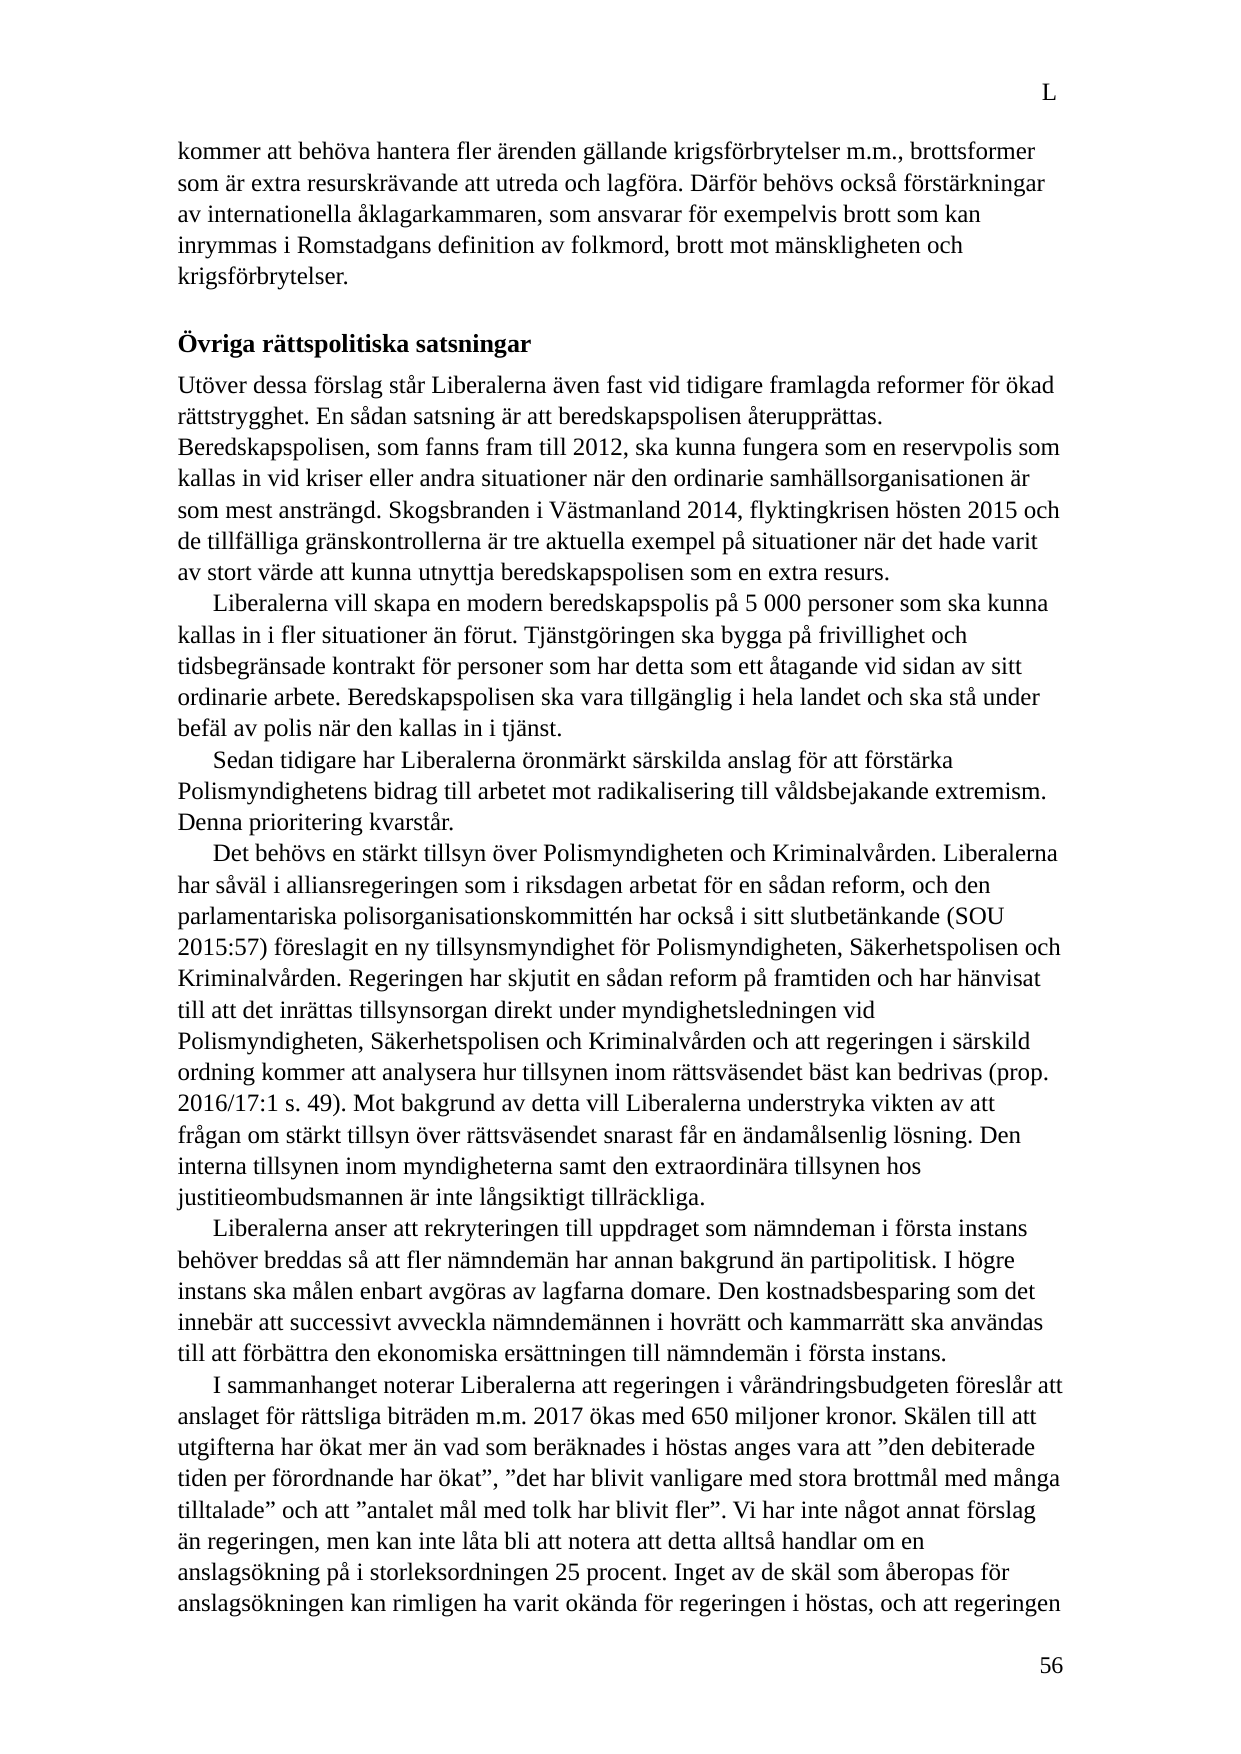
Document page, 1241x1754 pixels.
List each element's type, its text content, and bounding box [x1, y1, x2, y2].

text Sedan tidigare har Liberalerna öronmärkt särskilda anslag för att förstärka Polismyndighetens bidrag till arbetet mot radikalisering till våldsbejakande extremism. Denna prioritering kvarstår. [177, 742, 1063, 836]
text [177, 134, 1063, 290]
text Liberalerna anser att rekryteringen till uppdraget som nämndeman i första instans behöver breddas så att fler nämndemän har annan bakgrund än partipolitisk. I högre instans ska målen enbart avgöras av lagfarna domare. Den kostnadsbesparing som det innebär att successivt avveckla nämndemännen i hovrätt och kammarrätt ska användas till att förbättra den ekonomiska ersättningen till nämndemän i första instans. [177, 1211, 1063, 1367]
text Utöver dessa förslag står Liberalerna även fast vid tidigare framlagda reformer för ökad rättstrygghet. En sådan satsning är att beredskapspolisen återupprättas. Beredskapspolisen, som fanns fram till 2012, ska kunna fungera som en reservpolis som kallas in vid kriser eller andra situationer när den ordinarie samhällsorganisationen är som mest ansträngd. Skogsbranden i Västmanland 2014, flyktingkrisen hösten 2015 och de tillfälliga gränskontrollerna är tre aktuella exempel på situationer när det hade varit av stort värde att kunna utnyttja beredskapspolisen som en extra resurs. [177, 367, 1063, 586]
text Liberalerna vill skapa en modern beredskapspolis på 5 000 personer som ska kunna kallas in i fler situationer än förut. Tjänstgöringen ska bygga på frivillighet och tidsbegränsade kontrakt för personer som har detta som ett åtagande vid sidan av sitt ordinarie arbete. Beredskapspolisen ska vara tillgänglig i hela landet och ska stå under befäl av polis när den kallas in i tjänst. [177, 586, 1063, 742]
text Det behövs en stärkt tillsyn över Polismyndigheten och Kriminalvården. Liberalerna har såväl i alliansregeringen som i riksdagen arbetat för en sådan reform, och den parlamentariska polisorganisationskommittén har också i sitt slutbetänkande (SOU 2015:57) föreslagit en ny tillsynsmyndighet för Polismyndigheten, Säkerhetspolisen och Kriminalvården. Regeringen har skjutit en sådan reform på framtiden och har hänvisat till att det inrättas tillsynsorgan direkt under myndighetsledningen vid Polismyndigheten, Säkerhetspolisen och Kriminalvården och att regeringen i särskild ordning kommer att analysera hur tillsynen inom rättsväsendet bäst kan bedrivas (prop. 2016/17:1 s. 49). Mot bakgrund av detta vill Liberalerna understryka vikten av att frågan om stärkt tillsyn över rättsväsendet snarast får en ändamålsenlig lösning. Den interna tillsynen inom myndigheterna samt den extraordinära tillsynen hos justitieombudsmannen är inte långsiktigt tillräckliga. [177, 836, 1063, 1211]
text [177, 1367, 1063, 1617]
subtitle Övriga rättspolitiska satsningar [177, 328, 1063, 359]
